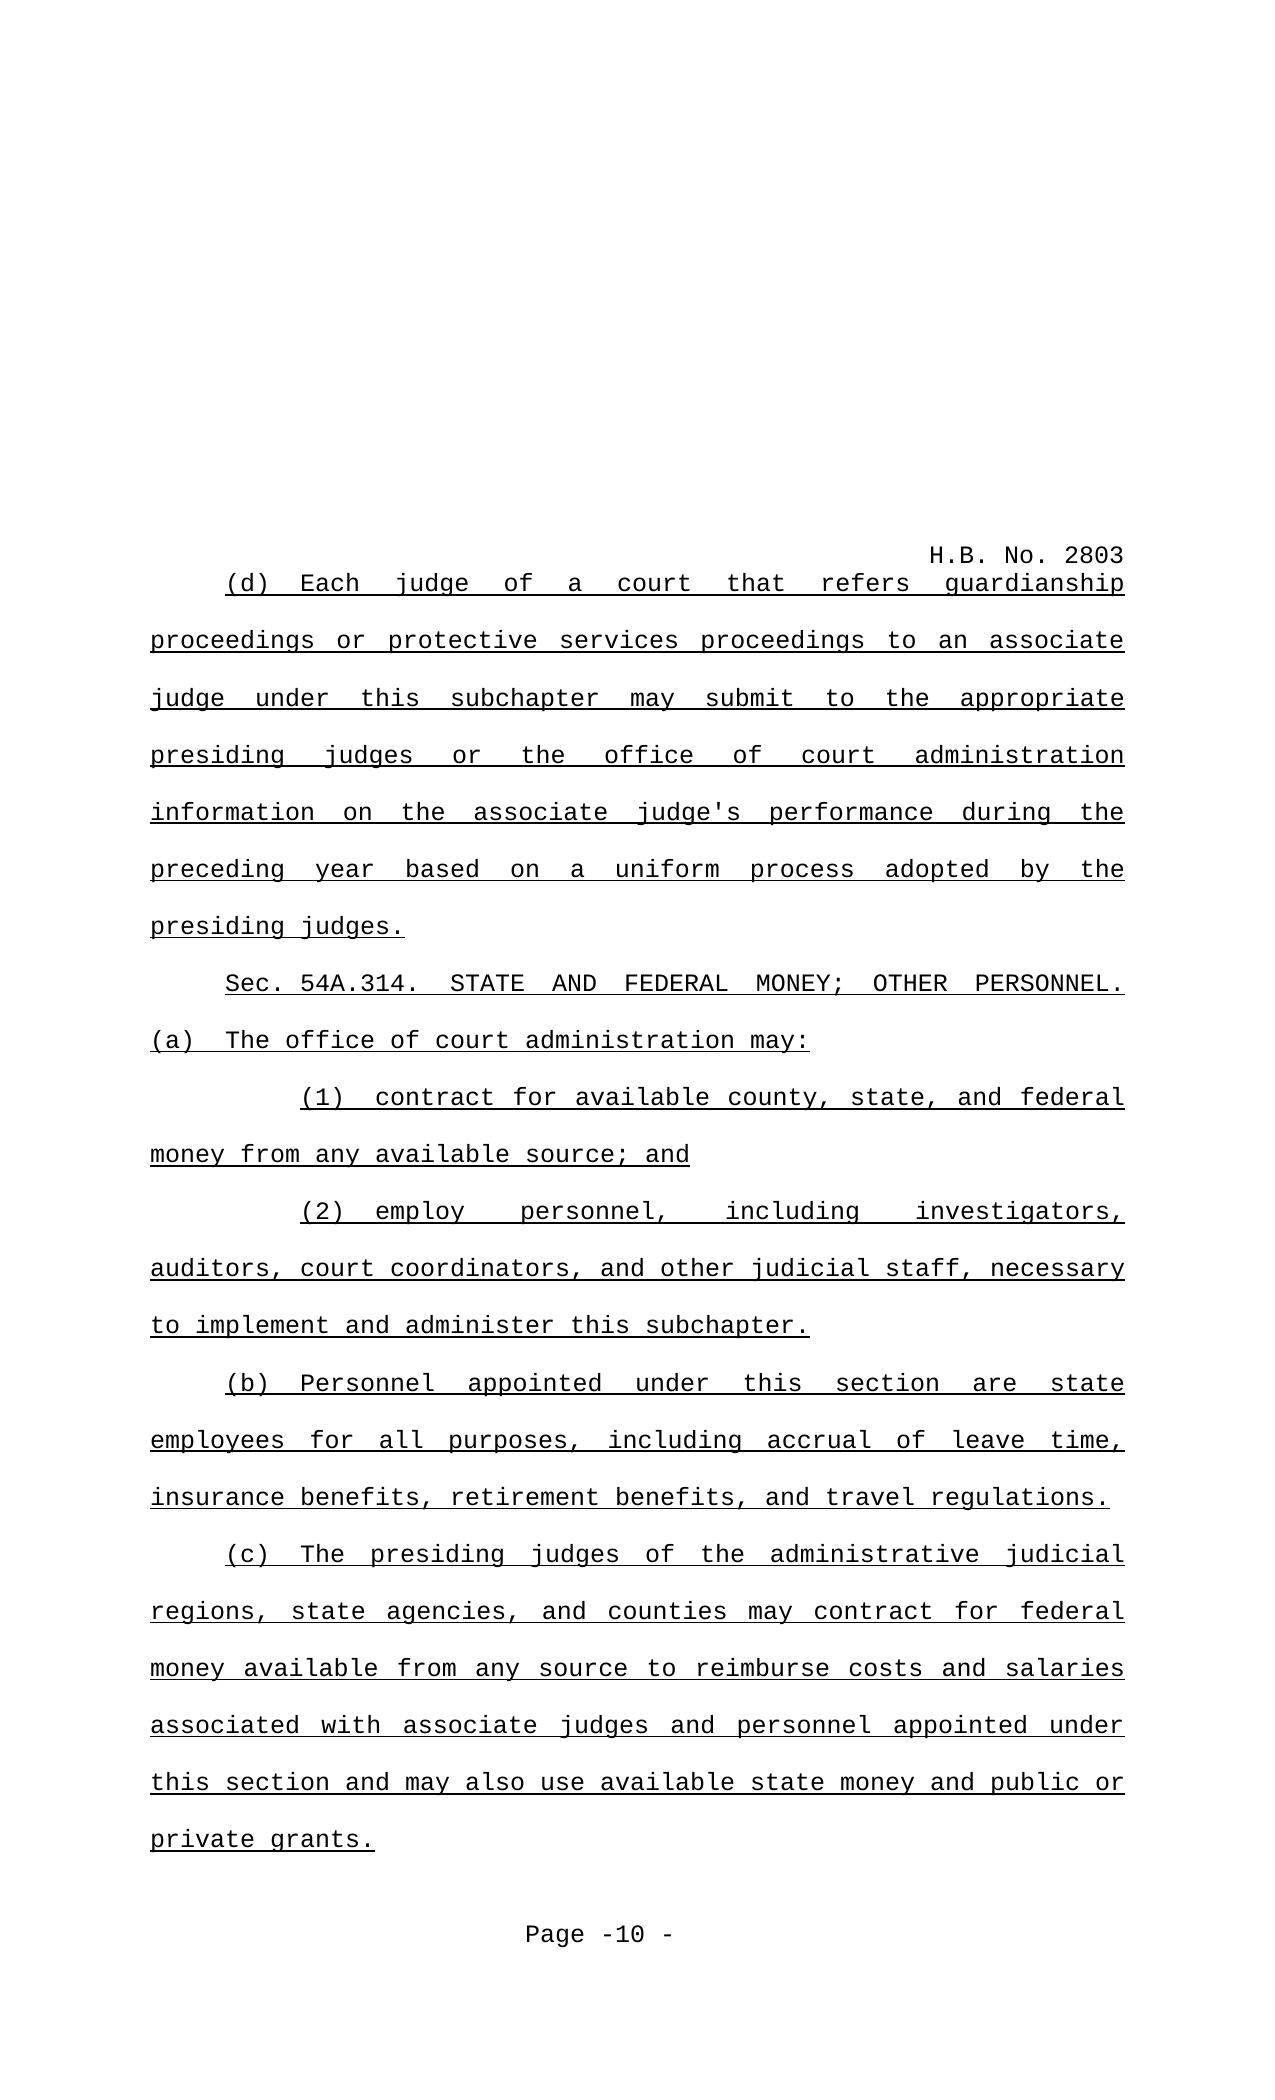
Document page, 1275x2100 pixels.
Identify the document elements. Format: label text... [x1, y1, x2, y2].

text (c) The presiding judges of the administrative judicial regions, state agencies, and counties may contract for federal money available from any source to reimburse costs and salaries associated with associate judges and personnel appointed under this section and may also use available state money and public or private grants. [150, 1541, 1125, 1622]
text (d) Each judge of a court that refers guardianship proceedings or protective services proceedings to an associate judge under this subchapter may submit to the appropriate presiding judges or the office of court administration information on the associate judge's performance during the preceding year based on a uniform process adopted by the presiding judges. [150, 710, 1125, 765]
text (c) The presiding judges of the administrative judicial regions, state agencies, and counties may contract for federal money available from any source to reimburse costs and salaries associated with associate judges and personnel appointed under this section and may also use available state money and public or private grants. [150, 1680, 1125, 1736]
text (2) employ personnel, including investigators, auditors, court coordinators, and other judicial staff, necessary to implement and administer this subchapter. [150, 1199, 1125, 1279]
text (2) employ personnel, including investigators, auditors, court coordinators, and other judicial staff, necessary to implement and administer this subchapter. [150, 1281, 1125, 1341]
text (c) The presiding judges of the administrative judicial regions, state agencies, and counties may contract for federal money available from any source to reimburse costs and salaries associated with associate judges and personnel appointed under this section and may also use available state money and public or private grants. [150, 1795, 1125, 1855]
text (d) Each judge of a court that refers guardianship proceedings or protective services proceedings to an associate judge under this subchapter may submit to the appropriate presiding judges or the office of court administration information on the associate judge's performance during the preceding year based on a uniform process adopted by the presiding judges. [150, 653, 1125, 708]
text (1) contract for available county, state, and federal money from any available source; and [150, 1084, 1125, 1170]
text (d) Each judge of a court that refers guardianship proceedings or protective services proceedings to an associate judge under this subchapter may submit to the appropriate presiding judges or the office of court administration information on the associate judge's performance during the preceding year based on a uniform process adopted by the presiding judges. [150, 767, 1125, 822]
text (c) The presiding judges of the administrative judicial regions, state agencies, and counties may contract for federal money available from any source to reimburse costs and salaries associated with associate judges and personnel appointed under this section and may also use available state money and public or private grants. [150, 1737, 1125, 1793]
text (d) Each judge of a court that refers guardianship proceedings or protective services proceedings to an associate judge under this subchapter may submit to the appropriate presiding judges or the office of court administration information on the associate judge's performance during the preceding year based on a uniform process adopted by the presiding judges. [150, 824, 1125, 880]
text Sec. 54A.314. STATE AND FEDERAL MONEY; OTHER PERSONNEL. (a) The office of court administration may: [150, 970, 1125, 1056]
text (d) Each judge of a court that refers guardianship proceedings or protective services proceedings to an associate judge under this subchapter may submit to the appropriate presiding judges or the office of court administration information on the associate judge's performance during the preceding year based on a uniform process adopted by the presiding judges. [150, 571, 1125, 651]
text (c) The presiding judges of the administrative judicial regions, state agencies, and counties may contract for federal money available from any source to reimburse costs and salaries associated with associate judges and personnel appointed under this section and may also use available state money and public or private grants. [150, 1623, 1125, 1679]
text (d) Each judge of a court that refers guardianship proceedings or protective services proceedings to an associate judge under this subchapter may submit to the appropriate presiding judges or the office of court administration information on the associate judge's performance during the preceding year based on a uniform process adopted by the presiding judges. [150, 881, 1125, 942]
text (b) Personnel appointed under this section are state employees for all purposes, including accrual of leave time, insurance benefits, retirement benefits, and travel regulations. [150, 1452, 1125, 1513]
text (b) Personnel appointed under this section are state employees for all purposes, including accrual of leave time, insurance benefits, retirement benefits, and travel regulations. [150, 1370, 1125, 1450]
